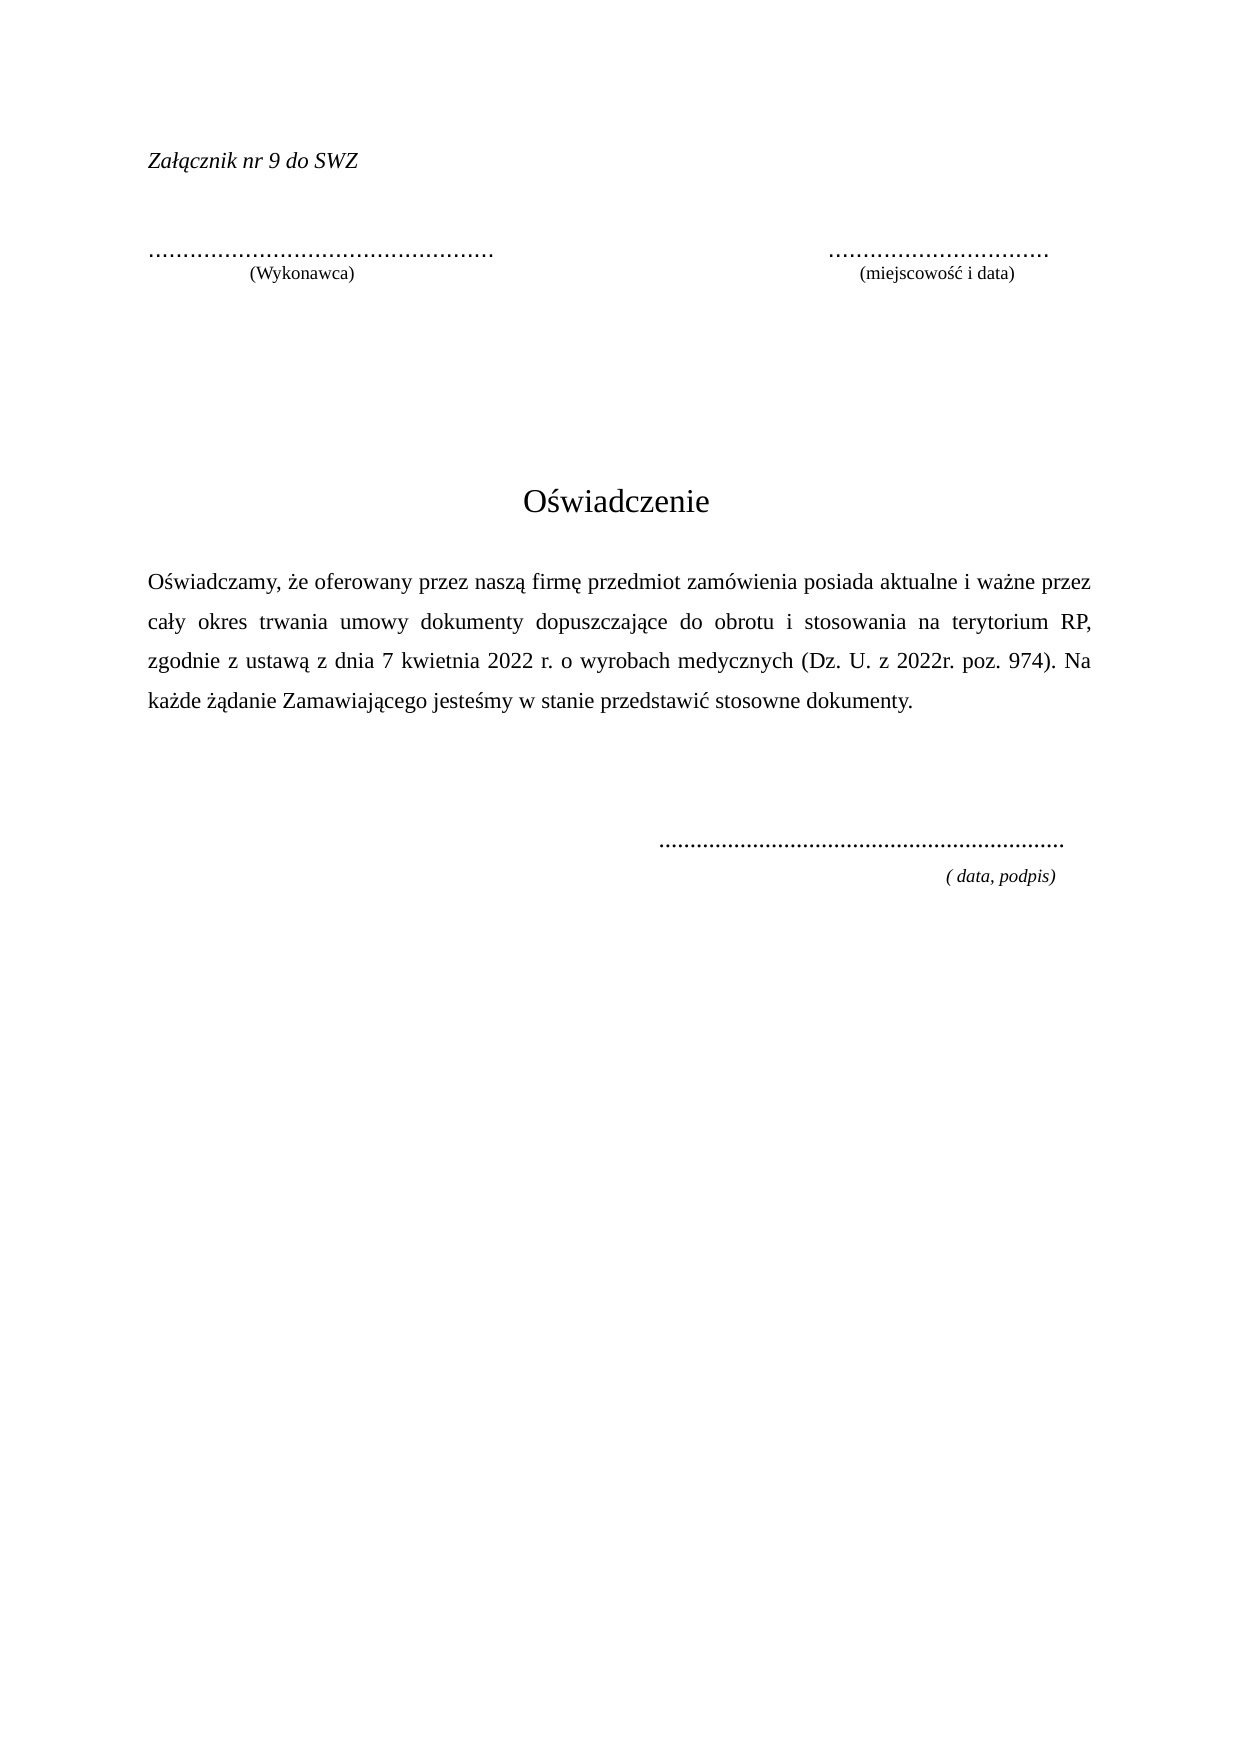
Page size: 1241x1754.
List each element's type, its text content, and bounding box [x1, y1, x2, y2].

text Załącznik nr 9 do SWZ [148, 148, 1093, 174]
text ................................................................. [177, 824, 1093, 853]
text Oświadczenie [369, 482, 1093, 520]
text (Wykonawca) (miejscowość i data) [148, 262, 1093, 284]
text ( data, podpis) [177, 865, 1093, 887]
text .................................................. ................................ [148, 233, 1093, 262]
text Oświadczamy, że oferowany przez naszą firmę przedmiot zamówienia posiada aktualne i ważne przez cały okres trwania umowy dokumenty dopuszczające do obrotu i stosowania na terytorium RP, zgodnie z ustawą z dnia 7 kwietnia 2022 r. o wyrobach medycznych (Dz. U. z 2022r. poz. 974). Na każde żądanie Zamawiającego jesteśmy w stanie przedstawić stosowne dokumenty. [148, 568, 1093, 713]
